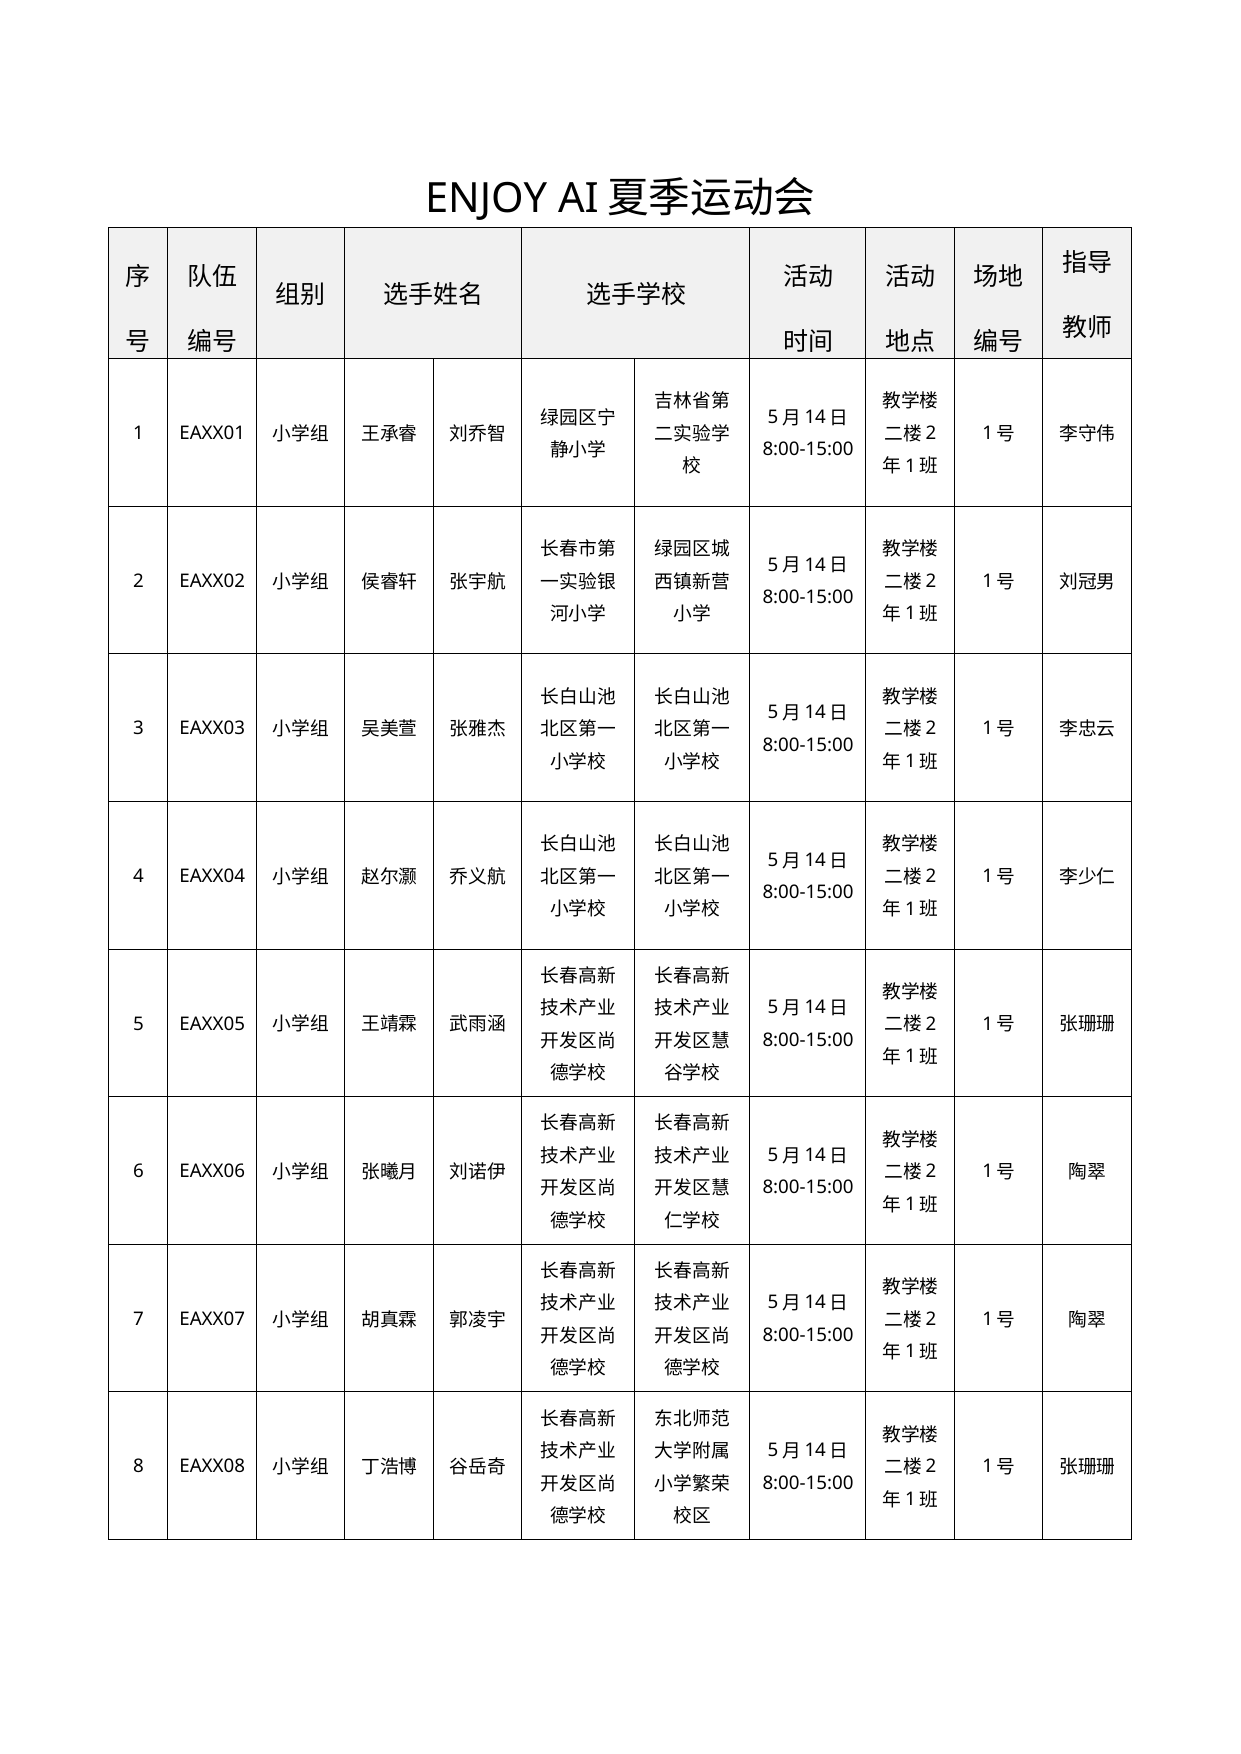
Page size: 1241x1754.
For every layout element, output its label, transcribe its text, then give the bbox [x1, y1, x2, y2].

table_cell 吉林省第二实验学校 [635, 359, 749, 506]
table_cell 1号 [955, 802, 1042, 948]
table_cell 绿园区宁静小学 [522, 359, 634, 506]
table_cell 胡真霖 [345, 1245, 433, 1391]
table_cell EAXX05 [168, 950, 256, 1096]
table_cell 长春高新技术产业开发区尚德学校 [522, 1245, 634, 1391]
table_cell 武雨涵 [434, 950, 521, 1096]
table_cell 小学组 [257, 507, 344, 653]
table_cell 5月14日8:00-15:00 [750, 507, 865, 653]
table_cell EAXX08 [168, 1392, 256, 1539]
table_cell 长春高新技术产业开发区尚德学校 [522, 1392, 634, 1539]
table_cell 东北师范大学附属小学繁荣校区 [635, 1392, 749, 1539]
table_cell 5月14日8:00-15:00 [750, 1392, 865, 1539]
table_cell 4 [109, 802, 167, 948]
table_cell EAXX06 [168, 1097, 256, 1244]
table_cell 陶翠 [1043, 1245, 1131, 1391]
table_cell 张曦月 [345, 1097, 433, 1244]
table_cell 陶翠 [1043, 1097, 1131, 1244]
table_cell 小学组 [257, 1245, 344, 1391]
table_cell EAXX04 [168, 802, 256, 948]
table_cell EAXX07 [168, 1245, 256, 1391]
table_cell 小学组 [257, 1392, 344, 1539]
table_cell 教学楼二楼2年1班 [866, 1392, 954, 1539]
table_cell 长春高新技术产业开发区尚德学校 [522, 950, 634, 1096]
table_cell 长白山池北区第一小学校 [635, 654, 749, 801]
table_cell 1号 [955, 507, 1042, 653]
table_header 组别 [257, 228, 344, 358]
table_cell 小学组 [257, 654, 344, 801]
table_cell 1 [109, 359, 167, 506]
table_cell 长春高新技术产业开发区尚德学校 [635, 1245, 749, 1391]
table_cell 李忠云 [1043, 654, 1131, 801]
table_cell 长白山池北区第一小学校 [635, 802, 749, 948]
table_cell 1号 [955, 1097, 1042, 1244]
table_cell 5月14日8:00-15:00 [750, 802, 865, 948]
table_cell 小学组 [257, 802, 344, 948]
table_cell 1号 [955, 654, 1042, 801]
table_cell 教学楼二楼2年1班 [866, 802, 954, 948]
table_header 活动 时间 [750, 228, 865, 358]
table_cell 李守伟 [1043, 359, 1131, 506]
table_cell 2 [109, 507, 167, 653]
table_cell 王靖霖 [345, 950, 433, 1096]
table_cell 小学组 [257, 359, 344, 506]
table_cell 吴美萱 [345, 654, 433, 801]
table_cell 1号 [955, 1392, 1042, 1539]
table_cell 3 [109, 654, 167, 801]
table_cell 1号 [955, 1245, 1042, 1391]
table_cell 长春高新技术产业开发区慧谷学校 [635, 950, 749, 1096]
table_cell 教学楼二楼2年1班 [866, 507, 954, 653]
table_cell 张珊珊 [1043, 1392, 1131, 1539]
table_cell EAXX01 [168, 359, 256, 506]
table_cell 刘乔智 [434, 359, 521, 506]
table_header 选手姓名 [345, 228, 521, 358]
table_cell EAXX02 [168, 507, 256, 653]
table_cell 李少仁 [1043, 802, 1131, 948]
table_cell 刘诺伊 [434, 1097, 521, 1244]
table_cell 7 [109, 1245, 167, 1391]
table_cell 长春高新技术产业开发区尚德学校 [522, 1097, 634, 1244]
table_cell 教学楼二楼2年1班 [866, 359, 954, 506]
table_header 指导 教师 [1043, 228, 1131, 358]
table_cell 郭凌宇 [434, 1245, 521, 1391]
table_cell 小学组 [257, 1097, 344, 1244]
table_cell 长春市第一实验银河小学 [522, 507, 634, 653]
table_cell 侯睿轩 [345, 507, 433, 653]
text ENJOY AI夏季运动会 [118, 162, 1122, 227]
table_cell 5月14日8:00-15:00 [750, 654, 865, 801]
table_cell 长春高新技术产业开发区慧仁学校 [635, 1097, 749, 1244]
table_cell 6 [109, 1097, 167, 1244]
table_cell 教学楼二楼2年1班 [866, 1097, 954, 1244]
table_header 序号 [109, 228, 167, 358]
table_cell 张珊珊 [1043, 950, 1131, 1096]
table_cell 1号 [955, 950, 1042, 1096]
table_cell 丁浩博 [345, 1392, 433, 1539]
table_cell 赵尔灏 [345, 802, 433, 948]
table_cell 教学楼二楼2年1班 [866, 950, 954, 1096]
table_cell 张宇航 [434, 507, 521, 653]
table_cell 长白山池北区第一小学校 [522, 654, 634, 801]
table_header 活动 地点 [866, 228, 954, 358]
table_cell 5月14日8:00-15:00 [750, 950, 865, 1096]
table_cell 绿园区城西镇新营小学 [635, 507, 749, 653]
table_cell 教学楼二楼2年1班 [866, 654, 954, 801]
table_cell 小学组 [257, 950, 344, 1096]
table_cell 刘冠男 [1043, 507, 1131, 653]
table_cell 5月14日8:00-15:00 [750, 1245, 865, 1391]
table_cell 1号 [955, 359, 1042, 506]
table_cell 5 [109, 950, 167, 1096]
table_header 场地 编号 [955, 228, 1042, 358]
table_header 队伍 编号 [168, 228, 256, 358]
table_cell 谷岳奇 [434, 1392, 521, 1539]
table_cell 王承睿 [345, 359, 433, 506]
table_cell 5月14日8:00-15:00 [750, 1097, 865, 1244]
table_cell 张雅杰 [434, 654, 521, 801]
table_cell 8 [109, 1392, 167, 1539]
table_cell 长白山池北区第一小学校 [522, 802, 634, 948]
table_cell 5月14日8:00-15:00 [750, 359, 865, 506]
table_cell 教学楼二楼2年1班 [866, 1245, 954, 1391]
table_header 选手学校 [522, 228, 749, 358]
table_cell EAXX03 [168, 654, 256, 801]
table_cell 乔义航 [434, 802, 521, 948]
